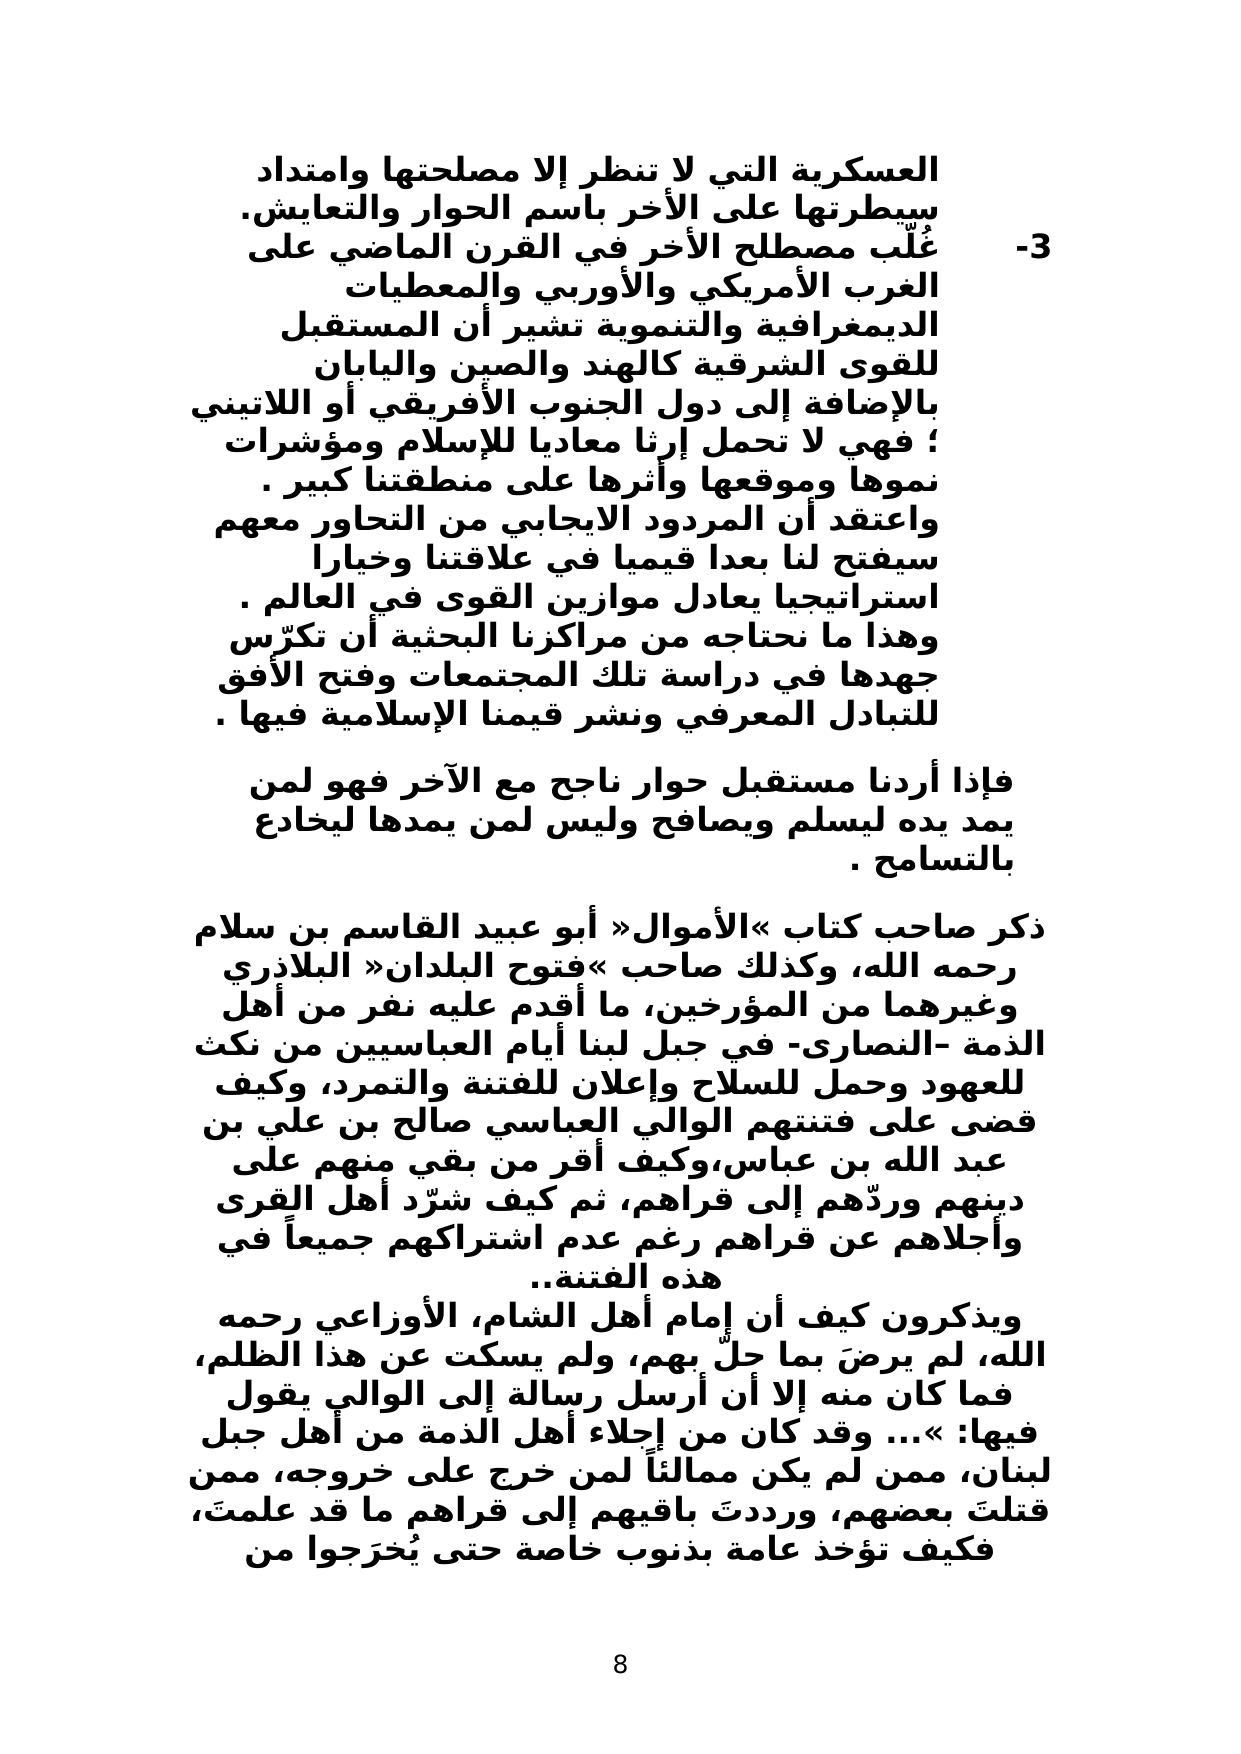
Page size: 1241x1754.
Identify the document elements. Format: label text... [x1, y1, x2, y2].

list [187, 150, 1015, 228]
list غُلّب مصطلح الأخر في القرن الماضي على الغرب الأمريكي والأوربي والمعطيات الديمغرافية والتنموية تشير أن المستقبل للقوى الشرقية كالهند والصين واليابان بالإضافة إلى دول الجنوب الأفريقي أو اللاتيني ؛ فهي لا تحمل إرثا معاديا للإسلام ومؤشرات نموها وموقعها وأثرها على منطقتنا كبير . واعتقد أن المردود الايجابي من التحاور معهم سيفتح لنا بعدا قيميا في علاقتنا وخيارا استراتيجيا يعادل موازين القوى في العالم . وهذا ما نحتاجه من مراكزنا البحثية أن تكرّس جهدها في دراسة تلك المجتمعات وفتح الأفق للتبادل المعرفي ونشر قيمنا الإسلامية فيها . [187, 257, 1015, 762]
text فإذا أردنا مستقبل حوار ناجح مع الآخر فهو لمن يمد يده ليسلم ويصافح وليس لمن يمدها ليخادع بالتسامح . [187, 791, 1015, 908]
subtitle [187, 937, 1053, 1597]
